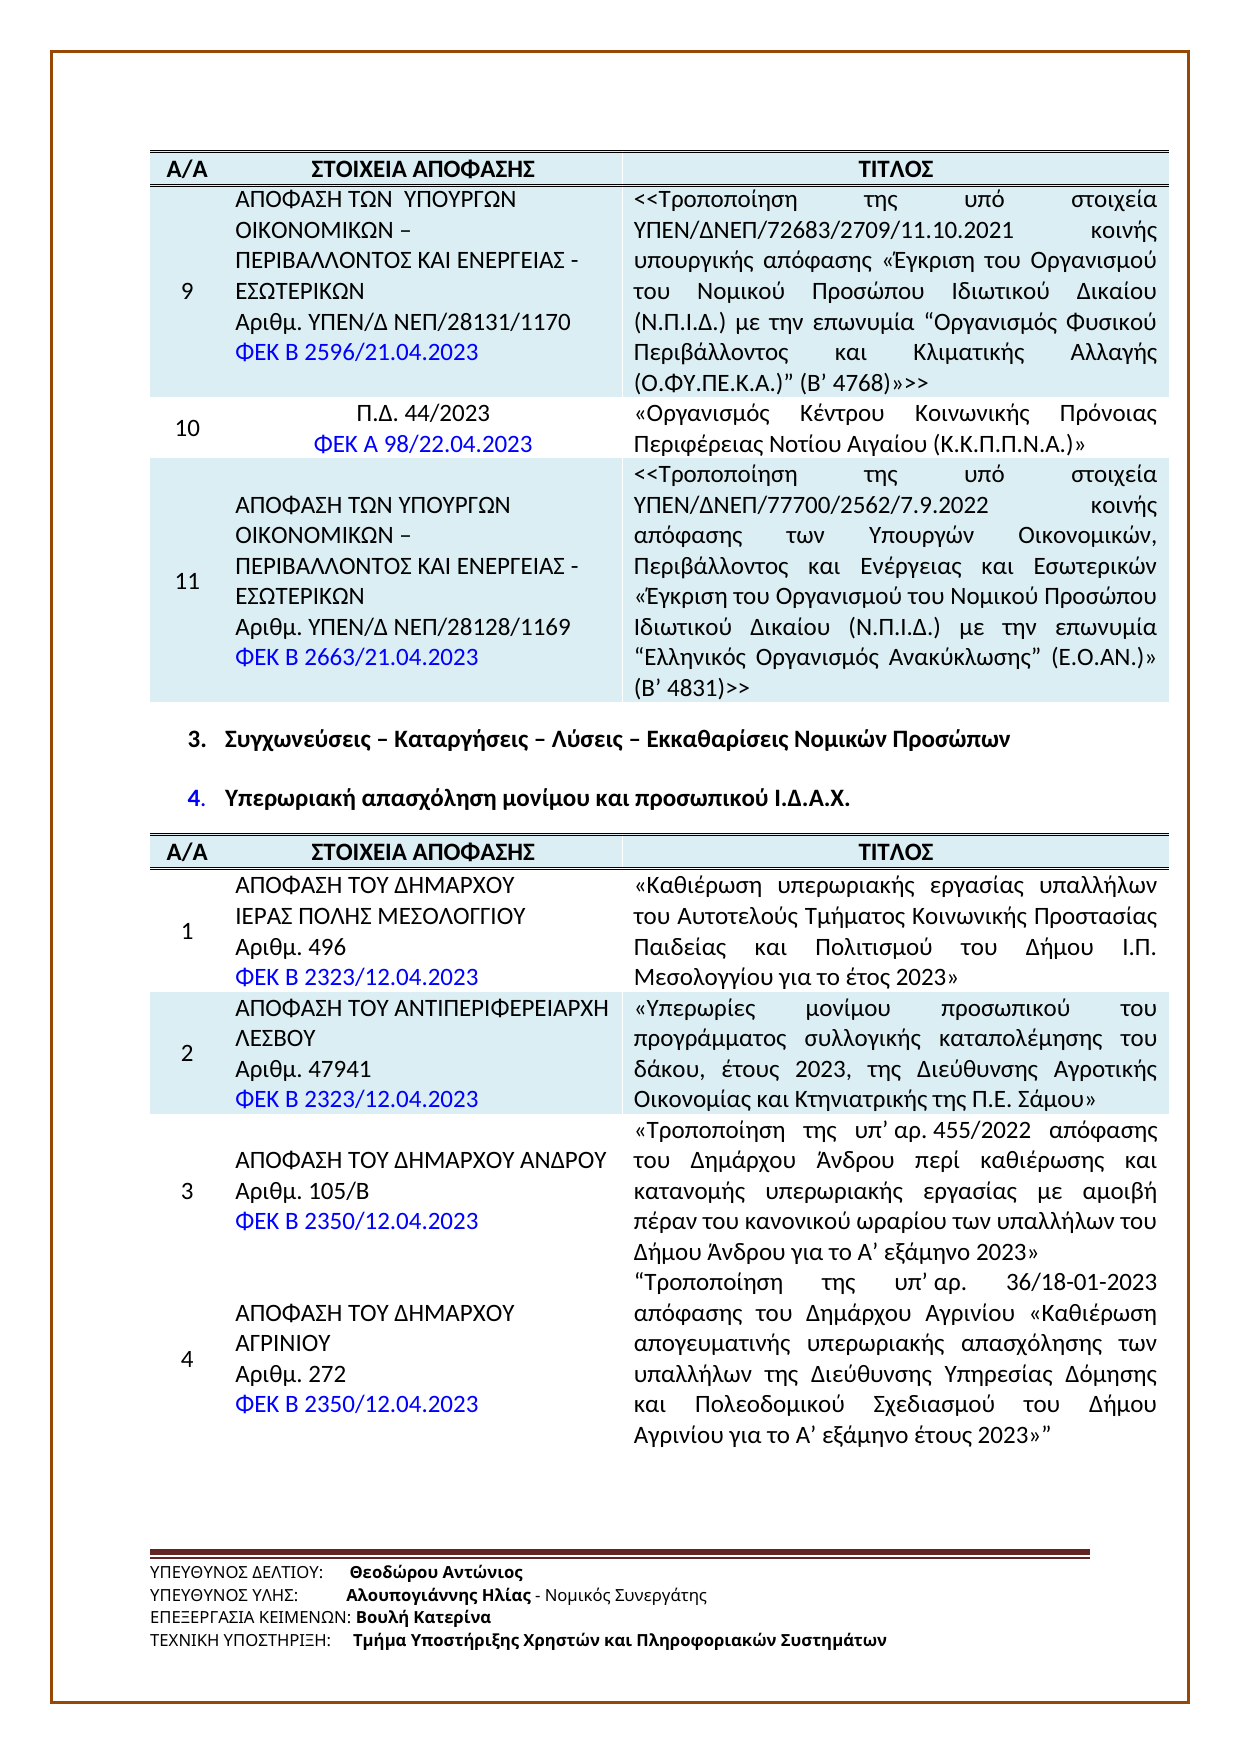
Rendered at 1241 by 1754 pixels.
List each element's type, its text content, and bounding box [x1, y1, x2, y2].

table_cell <<Τροποποίηση της υπό στοιχεία ΥΠΕΝ/ΔΝΕΠ/77700/2562/7.9.2022 κοινής απόφασης των Υπουργών Οικονομικών, Περιβάλλοντος και Ενέργειας και Εσωτερικών «Έγκριση του Οργανισμού του Νομικού Προσώπου Ιδιωτικού Δικαίου (Ν.Π.Ι.Δ.) με την επωνυμία “Ελληνικός Οργανισμός Ανακύκλωσης” (Ε.Ο.ΑΝ.)» (Β’ 4831)>> [623, 458, 1169, 702]
table_cell «Τροποποίηση της υπ’ αρ. 455/2022 απόφασης του Δημάρχου Άνδρου περί καθιέρωσης και κατανομής υπερωριακής εργασίας με αμοιβή πέραν του κανονικού ωραρίου των υπαλλήλων του Δήμου Άνδρου για το Α’ εξάμηνο 2023» [623, 1114, 1169, 1266]
table_header A/A [150, 153, 224, 184]
subtitle Συγχωνεύσεις – Καταργήσεις – Λύσεις – Εκκαθαρίσεις Νομικών Προσώπων [187, 723, 1090, 753]
table_cell “Τροποποίηση της υπ’ αρ. 36/18-01-2023 απόφασης του Δημάρχου Αγρινίου «Καθιέρωση απογευματινής υπερωριακής απασχόλησης των υπαλλήλων της Διεύθυνσης Υπηρεσίας Δόμησης και Πολεοδομικού Σχεδιασμού του Δήμου Αγρινίου για το Α’ εξάμηνο έτους 2023»” [623, 1266, 1169, 1449]
table_header ΣΤΟΙΧΕΙΑ ΑΠΟΦΑΣΗΣ [224, 153, 622, 184]
table_header ΤΙΤΛΟΣ [623, 836, 1169, 867]
table_cell 4 [150, 1266, 224, 1449]
table_cell «Οργανισμός Κέντρου Κοινωνικής Πρόνοιας Περιφέρειας Νοτίου Αιγαίου (Κ.Κ.Π.Π.Ν.Α.)» [623, 397, 1169, 458]
table_cell 10 [150, 397, 224, 458]
table_cell Π.Δ. 44/2023 ΦΕΚ A 98/22.04.2023 [224, 397, 622, 458]
table_cell 9 [150, 187, 224, 397]
table_cell «Υπερωρίες μονίμου προσωπικού του προγράμματος συλλογικής καταπολέμησης του δάκου, έτους 2023, της Διεύθυνσης Αγροτικής Οικονομίας και Κτηνιατρικής της Π.Ε. Σάμου» [623, 992, 1169, 1114]
table_header A/A [150, 836, 224, 867]
table_header ΣΤΟΙΧΕΙΑ ΑΠΟΦΑΣΗΣ [224, 836, 622, 867]
table_cell 11 [150, 458, 224, 702]
table_header ΤΙΤΛΟΣ [623, 153, 1169, 184]
table_cell ΑΠΟΦΑΣΗ ΤΩΝ ΥΠΟΥΡΓΩΝ ΟΙΚΟΝΟΜΙΚΩΝ – ΠΕΡΙΒΑΛΛΟΝΤΟΣ ΚΑΙ ΕΝΕΡΓΕΙΑΣ - ΕΣΩΤΕΡΙΚΩΝ Αριθμ. ΥΠΕΝ/Δ ΝΕΠ/28131/1170 ΦΕΚ B 2596/21.04.2023 [224, 187, 622, 397]
table_cell 3 [150, 1114, 224, 1266]
table_cell 1 [150, 870, 224, 992]
table_cell ΑΠΟΦΑΣΗ ΤΟΥ ΔΗΜΑΡΧΟΥ ΙΕΡΑΣ ΠΟΛΗΣ ΜΕΣΟΛΟΓΓΙΟΥ Αριθμ. 496 ΦΕΚ B 2323/12.04.2023 [224, 870, 622, 992]
table_cell ΑΠΟΦΑΣΗ ΤΟΥ ΔΗΜΑΡΧΟΥ ΑΝΔΡΟΥ Αριθμ. 105/Β ΦΕΚ B 2350/12.04.2023 [224, 1114, 622, 1266]
subtitle 4. Υπερωριακή απασχόληση μονίμου και προσωπικού Ι.Δ.Α.Χ. [187, 782, 1090, 813]
table_cell <<Τροποποίηση της υπό στοιχεία ΥΠΕΝ/ΔΝΕΠ/72683/2709/11.10.2021 κοινής υπουργικής απόφασης «Έγκριση του Οργανισμού του Νομικού Προσώπου Ιδιωτικού Δικαίου (Ν.Π.Ι.Δ.) με την επωνυμία “Οργανισμός Φυσικού Περιβάλλοντος και Κλιματικής Αλλαγής (Ο.ΦΥ.ΠΕ.Κ.Α.)” (Β’ 4768)»>> [623, 187, 1169, 397]
table_cell ΑΠΟΦΑΣΗ ΤΟΥ ΔΗΜΑΡΧΟΥ ΑΓΡΙΝΙΟΥ Αριθμ. 272 ΦΕΚ B 2350/12.04.2023 [224, 1266, 622, 1449]
table_cell ΑΠΟΦΑΣΗ ΤΩΝ ΥΠΟΥΡΓΩΝ ΟΙΚΟΝΟΜΙΚΩΝ – ΠΕΡΙΒΑΛΛΟΝΤΟΣ ΚΑΙ ΕΝΕΡΓΕΙΑΣ - ΕΣΩΤΕΡΙΚΩΝ Αριθμ. ΥΠΕΝ/Δ ΝΕΠ/28128/1169 ΦΕΚ B 2663/21.04.2023 [224, 458, 622, 702]
table_cell ΑΠΟΦΑΣΗ ΤΟΥ ΑΝΤΙΠΕΡΙΦΕΡΕΙΑΡΧΗ ΛΕΣΒΟΥ Αριθμ. 47941 ΦΕΚ B 2323/12.04.2023 [224, 992, 622, 1114]
table_cell 2 [150, 992, 224, 1114]
table_cell «Καθιέρωση υπερωριακής εργασίας υπαλλήλων του Αυτοτελούς Τμήματος Κοινωνικής Προστασίας Παιδείας και Πολιτισμού του Δήμου Ι.Π. Μεσολογγίου για το έτος 2023» [623, 870, 1169, 992]
